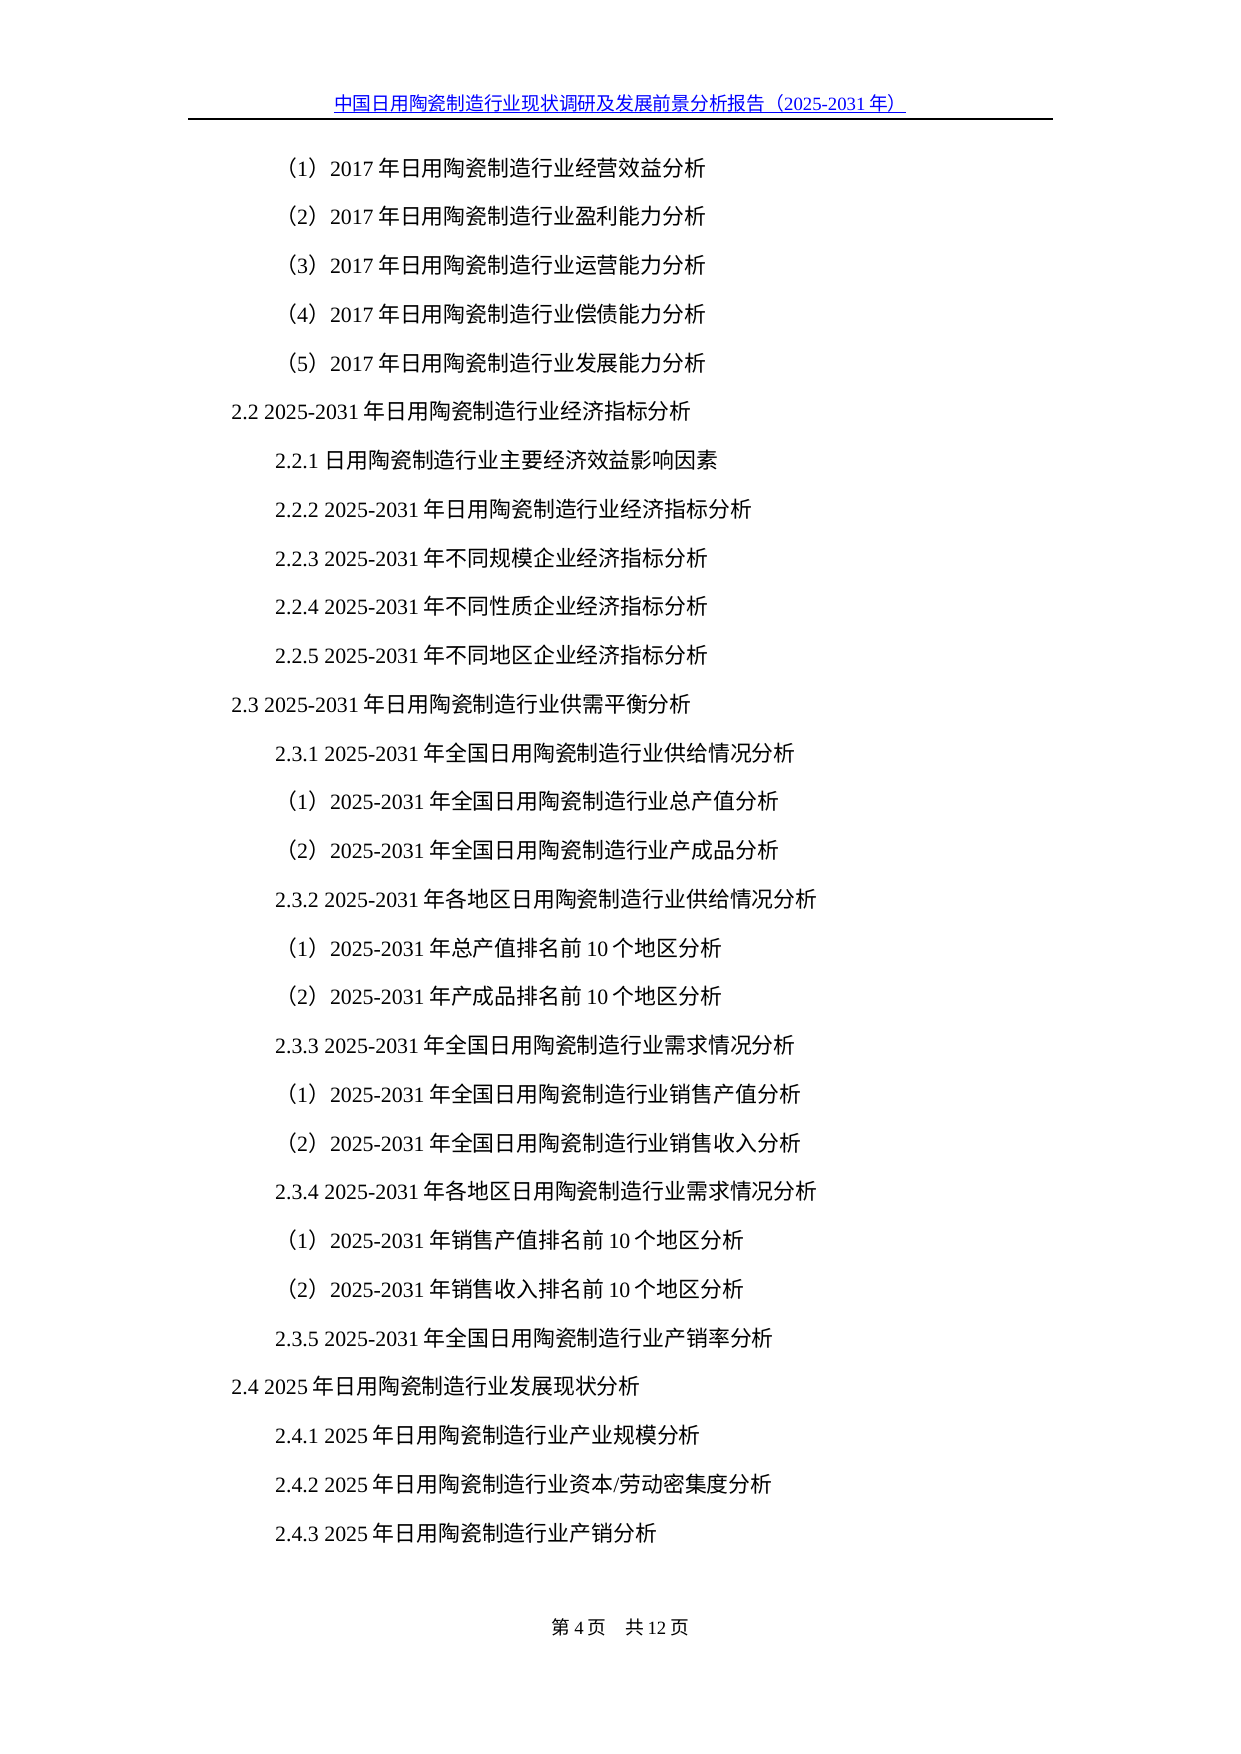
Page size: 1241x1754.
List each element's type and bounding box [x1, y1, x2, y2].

text [187, 150, 1053, 1548]
